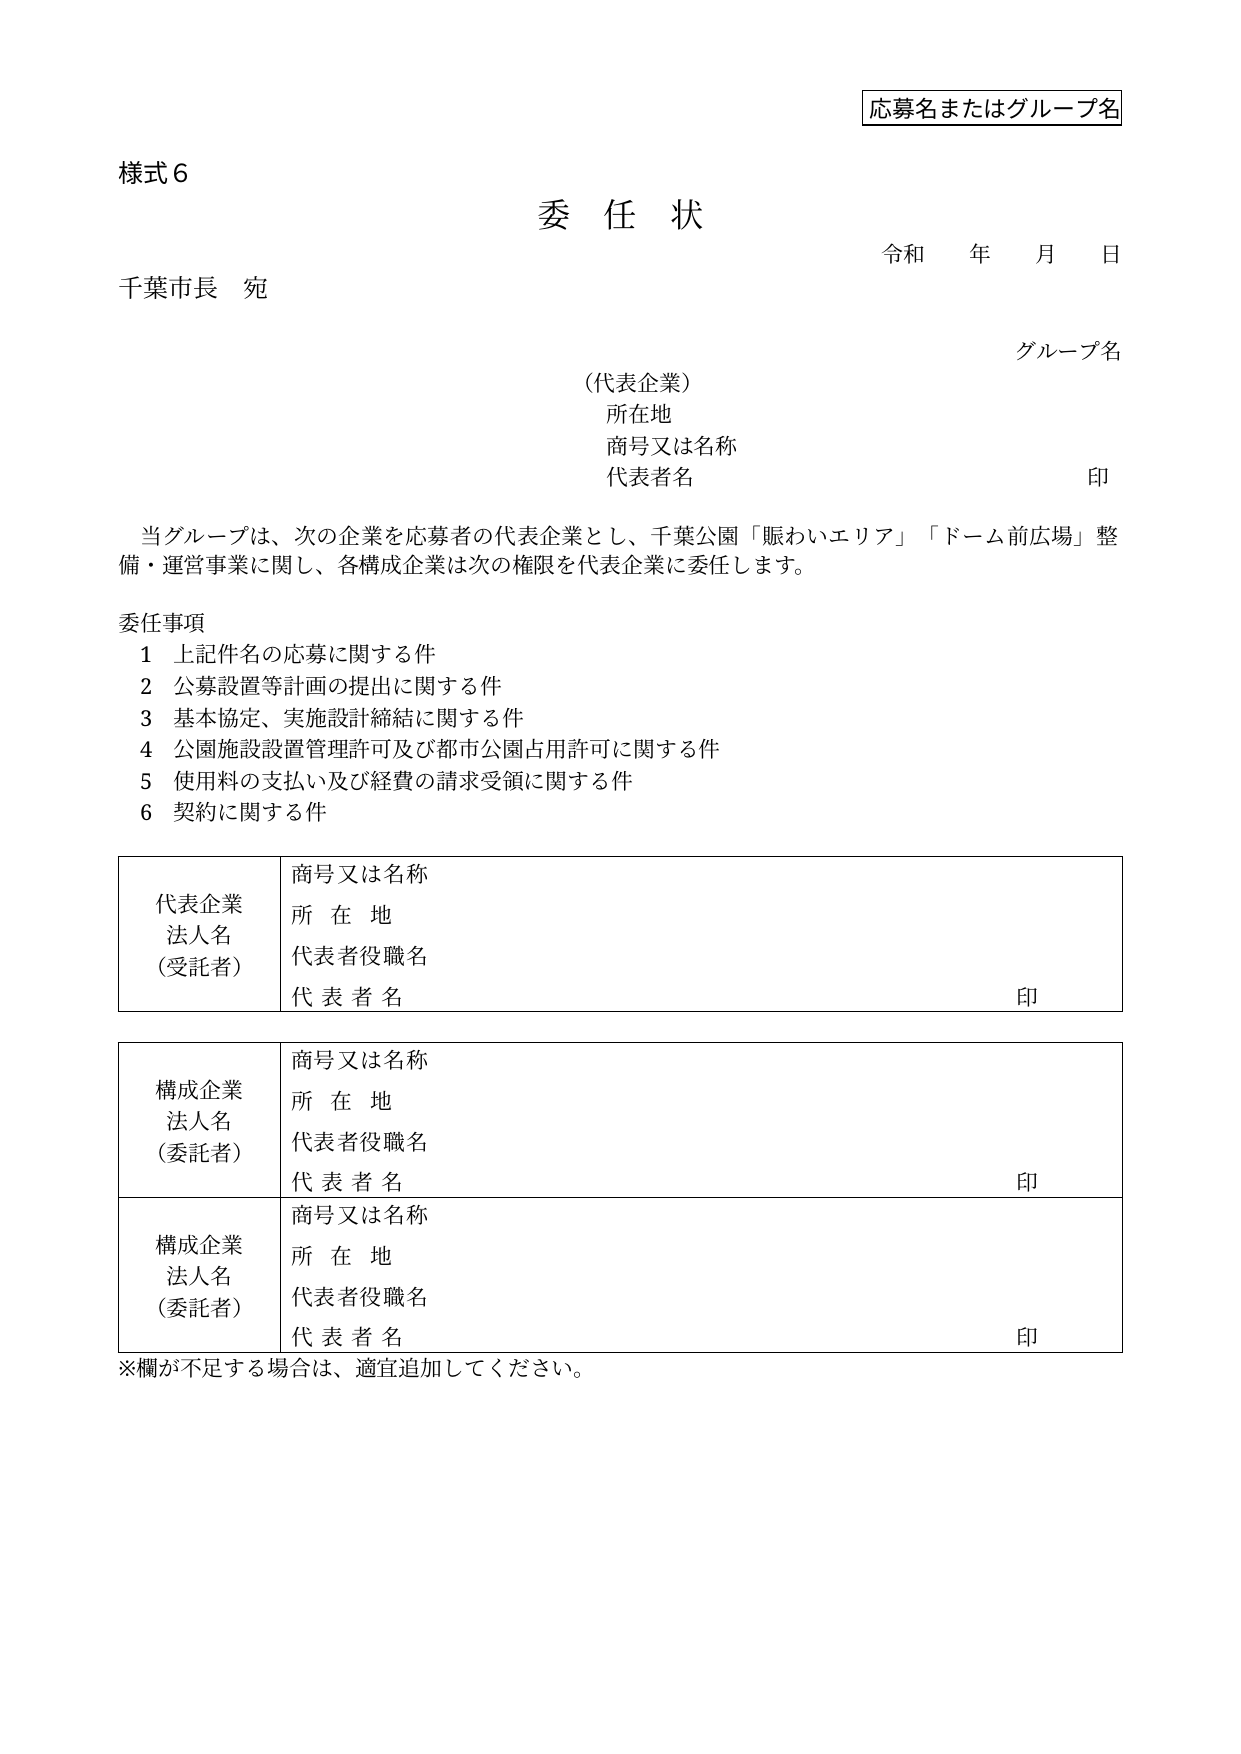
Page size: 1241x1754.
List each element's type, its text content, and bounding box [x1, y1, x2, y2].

text 令和 年 月 日 [118, 237, 1122, 269]
table_cell 構成企業 法人名 （委託者） [119, 1198, 280, 1352]
table_cell 商号又は名称 所在地 代表者役職名 代表者名 印 [281, 1198, 1122, 1352]
text ※欄が不足する場合は、適宜追加してください。 [118, 1353, 1122, 1382]
text 代表者名 印 [118, 460, 1122, 492]
text 5 使用料の支払い及び経費の請求受領に関する件 [118, 764, 1122, 796]
text 4 公園施設設置管理許可及び都市公園占用許可に関する件 [118, 732, 1122, 764]
table_header 代表企業 法人名 （受託者） [119, 857, 280, 1011]
text 委 任 状 [118, 189, 1122, 237]
text 当グループは、次の企業を応募者の代表企業とし、千葉公園「賑わいエリア」「ドーム前広場」整備・運営事業に関し、各構成企業は次の権限を代表企業に委任します。 [118, 521, 1122, 579]
table_header 構成企業 法人名 （委託者） [119, 1043, 280, 1197]
text 千葉市長 宛 [118, 269, 1122, 305]
text （代表企業） [118, 366, 1122, 397]
subtitle 様式６ [118, 155, 1122, 189]
text 6 契約に関する件 [118, 796, 1122, 827]
text 所在地 [118, 397, 1122, 429]
text 3 基本協定、実施設計締結に関する件 [118, 701, 1122, 732]
text グループ名 [118, 334, 1122, 366]
table_header 商号又は名称 所在地 代表者役職名 代表者名 印 [281, 1043, 1122, 1197]
text 商号又は名称 [118, 429, 1122, 460]
text 委任事項 [118, 608, 1122, 638]
text 1 上記件名の応募に関する件 [118, 638, 1122, 669]
table_header 商号又は名称 所在地 代表者役職名 代表者名 印 [281, 857, 1122, 1011]
text 2 公募設置等計画の提出に関する件 [118, 669, 1122, 701]
